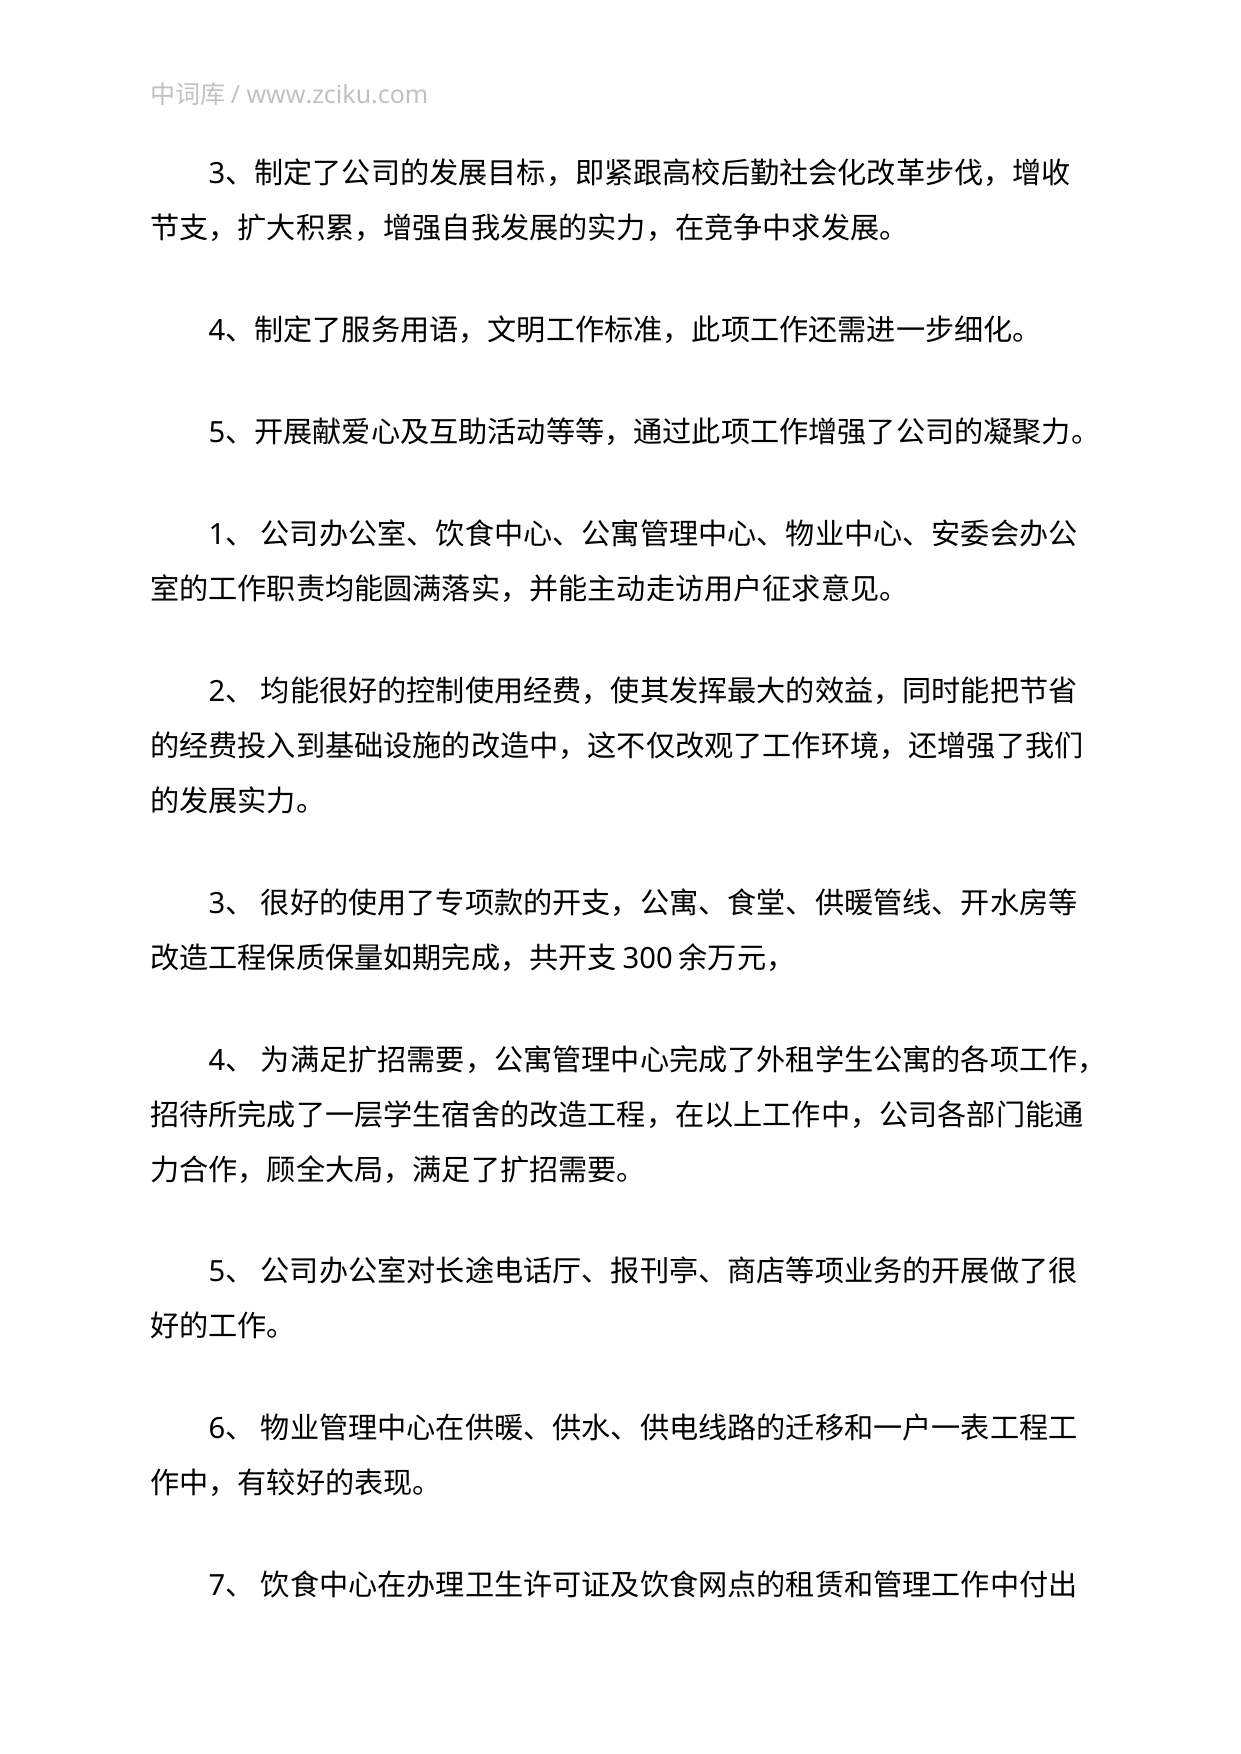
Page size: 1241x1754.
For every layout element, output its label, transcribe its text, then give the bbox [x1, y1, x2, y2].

text 1、 公司办公室、饮食中心、公寓管理中心、物业中心、安委会办公室的工作职责均能圆满落实，并能主动走访用户征求意见。 [150, 511, 1090, 608]
text 3、 很好的使用了专项款的开支，公寓、食堂、供暖管线、开水房等改造工程保质保量如期完成，共开支300余万元， [150, 879, 1090, 977]
text 6、 物业管理中心在供暖、供水、供电线路的迁移和一户一表工程工作中，有较好的表现。 [150, 1404, 1090, 1502]
text 3、制定了公司的发展目标，即紧跟高校后勤社会化改革步伐，增收节支，扩大积累，增强自我发展的实力，在竞争中求发展。 [150, 150, 1090, 247]
text 4、制定了服务用语，文明工作标准，此项工作还需进一步细化。 [150, 307, 1090, 349]
text 4、 为满足扩招需要，公寓管理中心完成了外租学生公寓的各项工作，招待所完成了一层学生宿舍的改造工程，在以上工作中，公司各部门能通力合作，顾全大局，满足了扩招需要。 [150, 1036, 1090, 1188]
text 5、开展献爱心及互助活动等等，通过此项工作增强了公司的凝聚力。 [150, 409, 1090, 451]
text 2、 均能很好的控制使用经费，使其发挥最大的效益，同时能把节省的经费投入到基础设施的改造中，这不仅改观了工作环境，还增强了我们的发展实力。 [150, 667, 1090, 820]
text 5、 公司办公室对长途电话厅、报刊亭、商店等项业务的开展做了很好的工作。 [150, 1248, 1090, 1345]
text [150, 1561, 1090, 1604]
